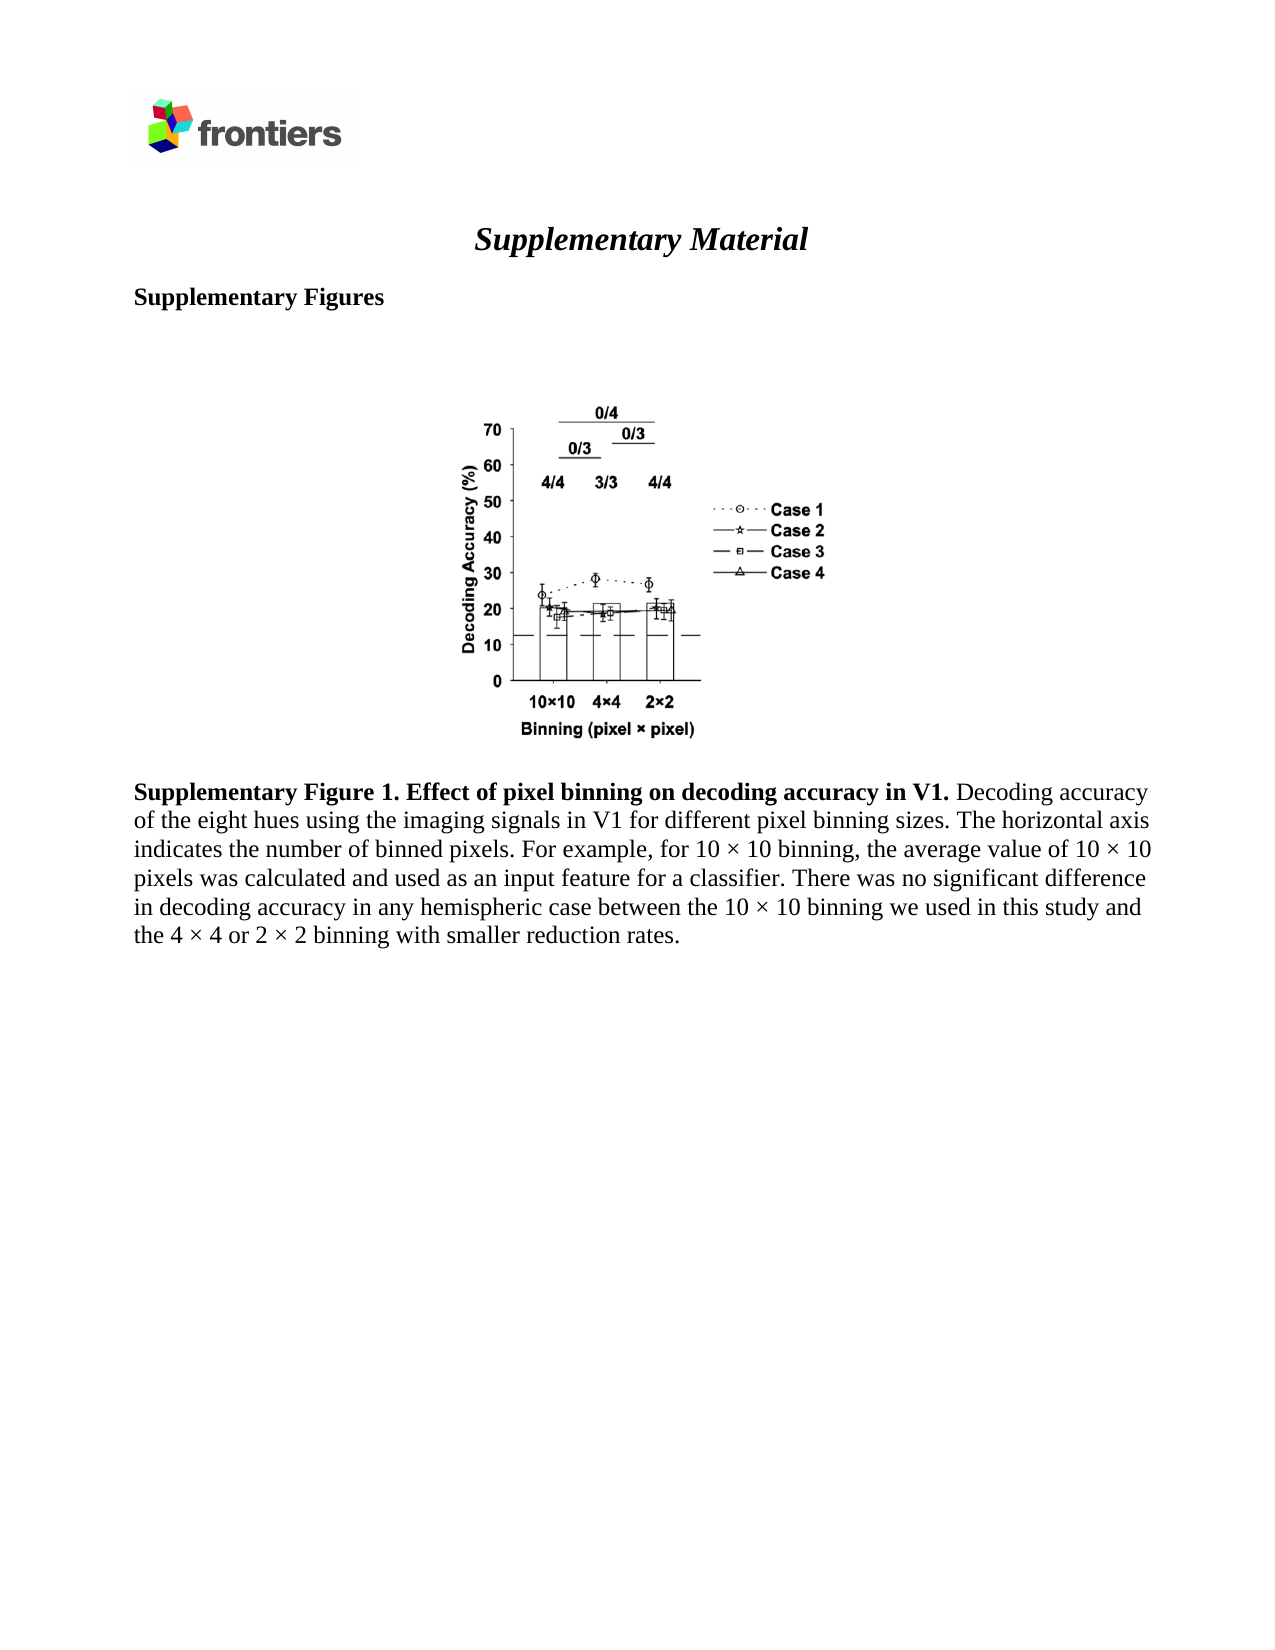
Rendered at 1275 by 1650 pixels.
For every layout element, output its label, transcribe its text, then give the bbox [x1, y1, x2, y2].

picture [133, 87, 361, 169]
subtitle Supplementary Figures [133, 282, 1152, 311]
picture [443, 385, 842, 752]
text Supplementary Figure 1. Effect of pixel binning on decoding accuracy in V1. Decoding accuracy of the eight hues using the imaging signals in V1 for different pixel binning sizes. The horizontal axis indicates the number of binned pixels. For example, for 10 × 10 binning, the average value of 10 × 10 pixels was calculated and used as an input feature for a classifier. There was no significant difference in decoding accuracy in any hemispheric case between the 10 × 10 binning we used in this study and the 4 × 4 or 2 × 2 binning with smaller reduction rates. [133, 777, 1152, 949]
text Supplementary Material [133, 219, 1152, 257]
